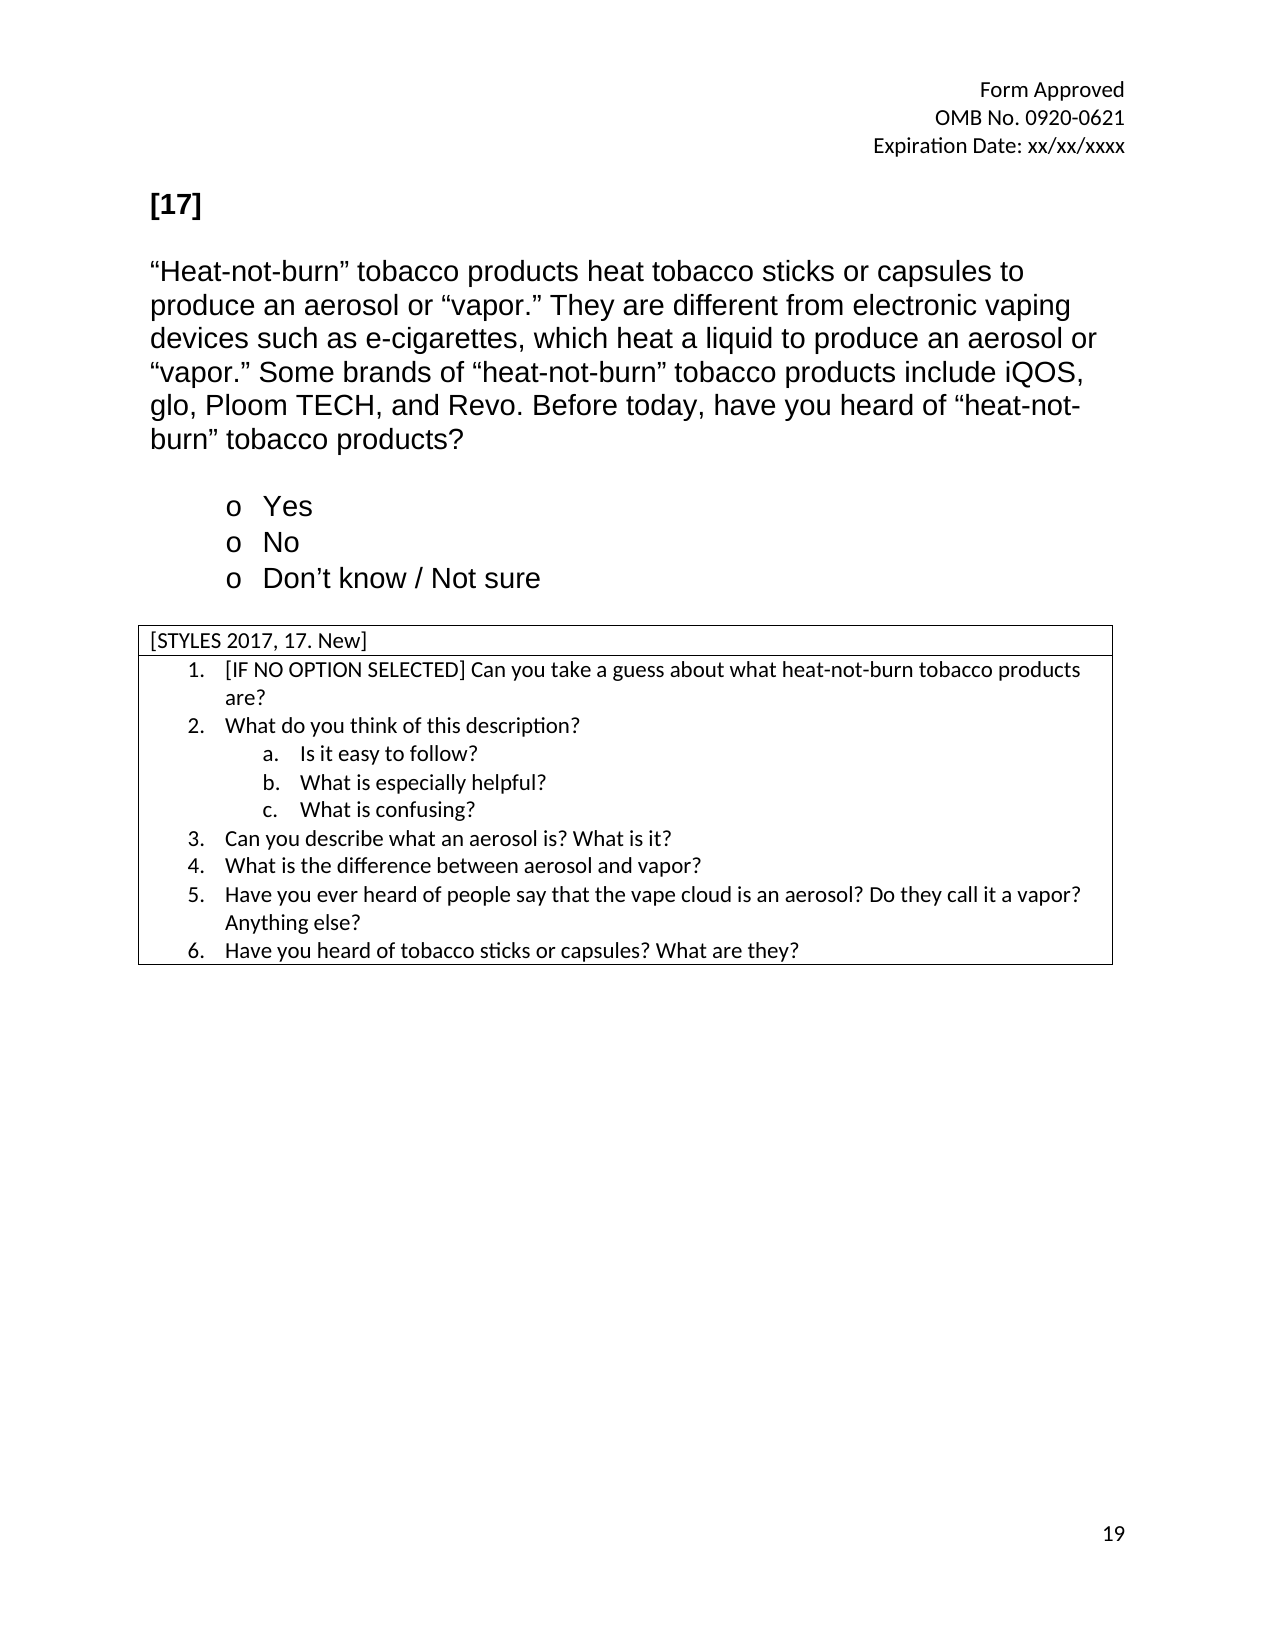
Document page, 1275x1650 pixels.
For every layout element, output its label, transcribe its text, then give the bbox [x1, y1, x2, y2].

text [17] [150, 187, 1125, 221]
list No [225, 525, 1125, 561]
table_header [STYLES 2017, 17. New] [139, 626, 1112, 654]
list Yes [225, 489, 1125, 525]
list Don’t know / Not sure [225, 561, 1125, 597]
text “Heat-not-burn” tobacco products heat tobacco sticks or capsules to produce an aerosol or “vapor.” They are different from electronic vaping devices such as e-cigarettes, which heat a liquid to produce an aerosol or “vapor.” Some brands of “heat-not-burn” tobacco products include iQOS, glo, Ploom TECH, and Revo. Before today, have you heard of “heat-not-burn” tobacco products? [150, 254, 1125, 455]
table_cell [IF NO OPTION SELECTED] Can you take a guess about what heat-not-burn tobacco products are? What do you think of this description? Is it easy to follow? What is especially helpful? What is confusing? Can you describe what an aerosol is? What is it? What is the difference between aerosol and vapor? Have you ever heard of people say that the vape cloud is an aerosol? Do they call it a vapor? Anything else? Have you heard of tobacco sticks or capsules? What are they? [139, 656, 1112, 964]
